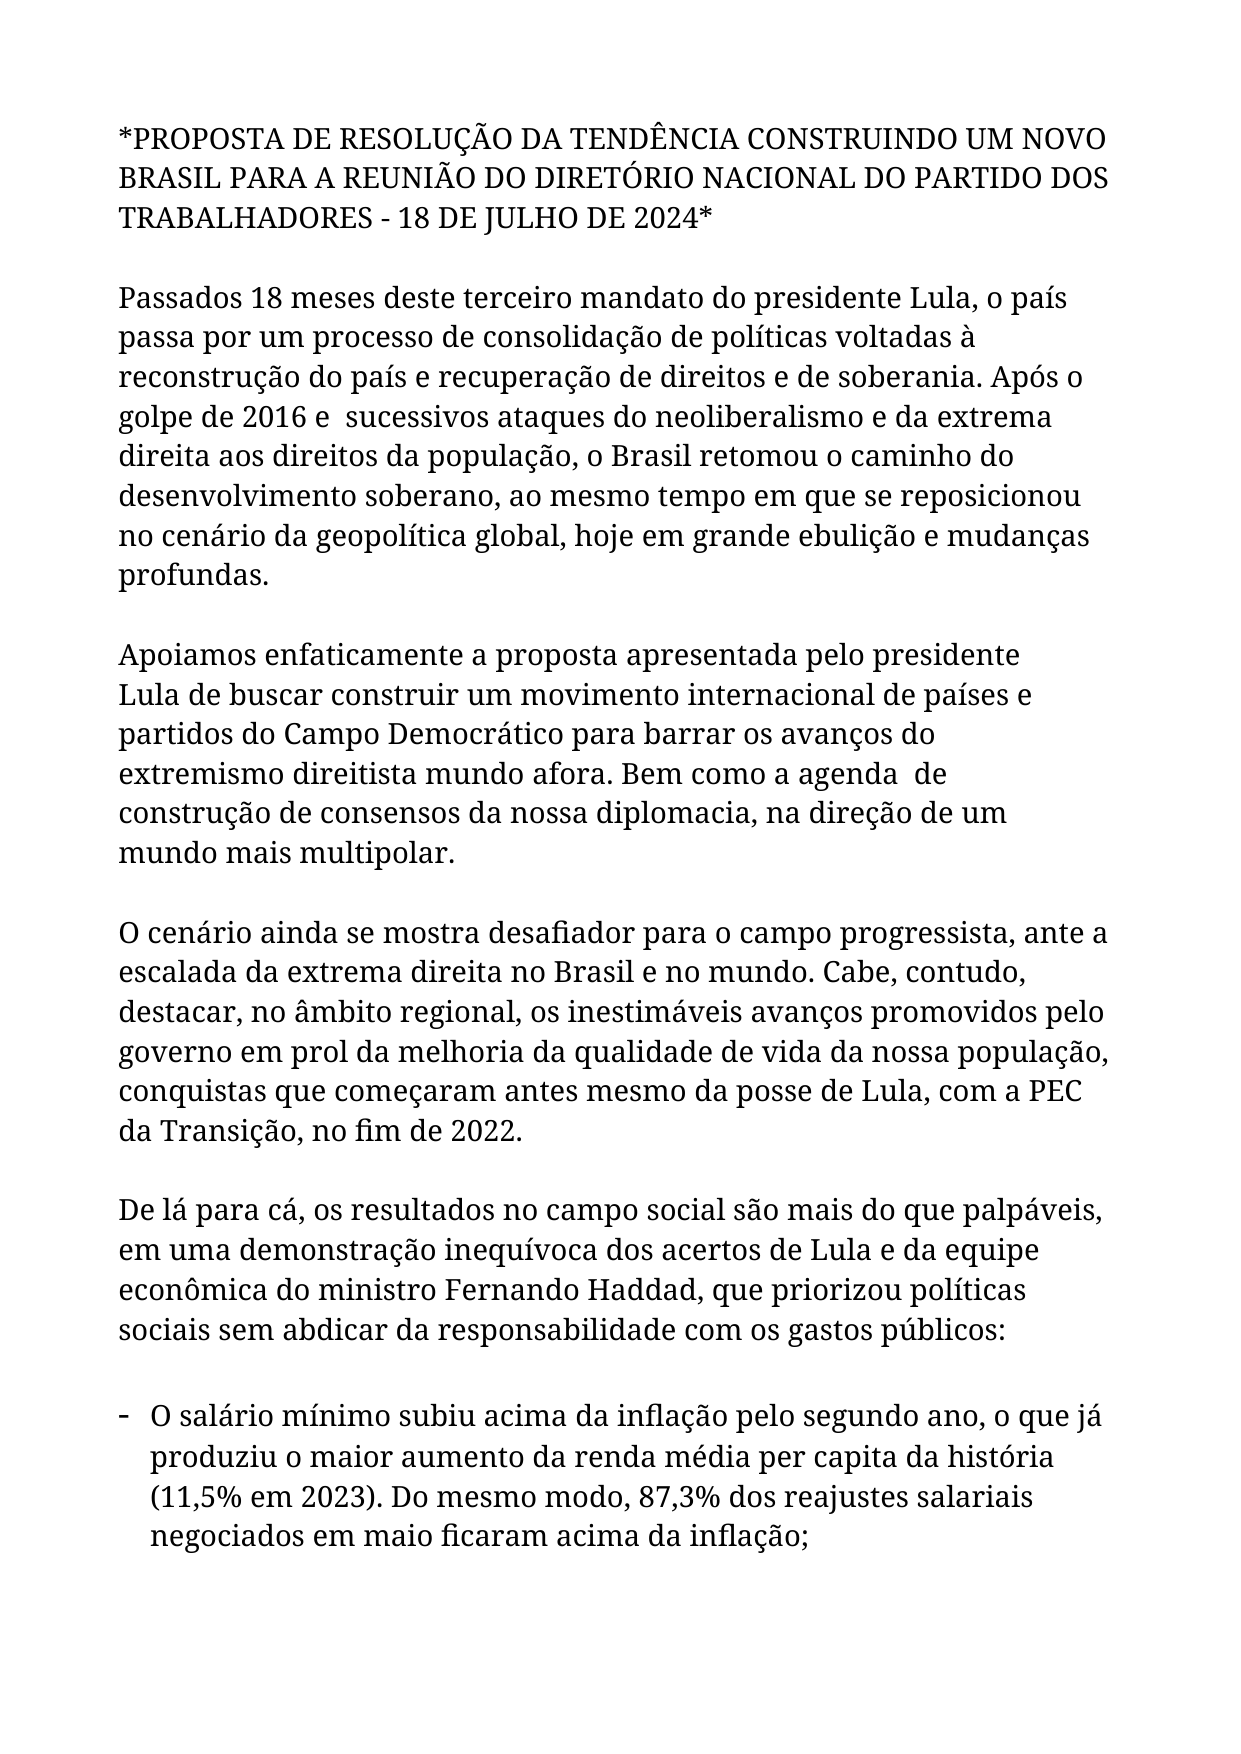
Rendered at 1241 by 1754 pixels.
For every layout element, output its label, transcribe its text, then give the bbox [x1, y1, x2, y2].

list O salário mínimo subiu acima da inflação pelo segundo ano, o que já produziu o maior aumento da renda média per capita da história (11,5% em 2023). Do mesmo modo, 87,3% dos reajustes salariais negociados em maio ficaram acima da inflação; [118, 1388, 1122, 1555]
text Apoiamos enfaticamente a proposta apresentada pelo presidente Lula de buscar construir um movimento internacional de países e partidos do Campo Democrático para barrar os avanços do extremismo direitista mundo afora. Bem como a agenda de construção de consensos da nossa diplomacia, na direção de um mundo mais multipolar. [118, 634, 1039, 872]
text De lá para cá, os resultados no campo social são mais do que palpáveis, em uma demonstração inequívoca dos acertos de Lula e da equipe econômica do ministro Fernando Haddad, que priorizou políticas sociais sem abdicar da responsabilidade com os gastos públicos: [118, 1190, 1122, 1348]
text O cenário ainda se mostra desafiador para o campo progressista, ante a escalada da extrema direita no Brasil e no mundo. Cabe, contudo, destacar, no âmbito regional, os inestimáveis avanços promovidos pelo governo em prol da melhoria da qualidade de vida da nossa população, conquistas que começaram antes mesmo da posse de Lula, com a PEC da Transição, no fim de 2022. [118, 912, 1122, 1150]
text Passados 18 meses deste terceiro mandato do presidente Lula, o país passa por um processo de consolidação de políticas voltadas à reconstrução do país e recuperação de direitos e de soberania. Após o golpe de 2016 e sucessivos ataques do neoliberalismo e da extrema direita aos direitos da população, o Brasil retomou o caminho do desenvolvimento soberano, ao mesmo tempo em que se reposicionou no cenário da geopolítica global, hoje em grande ebulição e mudanças profundas. [118, 277, 1122, 594]
text *PROPOSTA DE RESOLUÇÃO DA TENDÊNCIA CONSTRUINDO UM NOVO BRASIL PARA A REUNIÃO DO DIRETÓRIO NACIONAL DO PARTIDO DOS TRABALHADORES - 18 DE JULHO DE 2024* [118, 118, 1122, 237]
